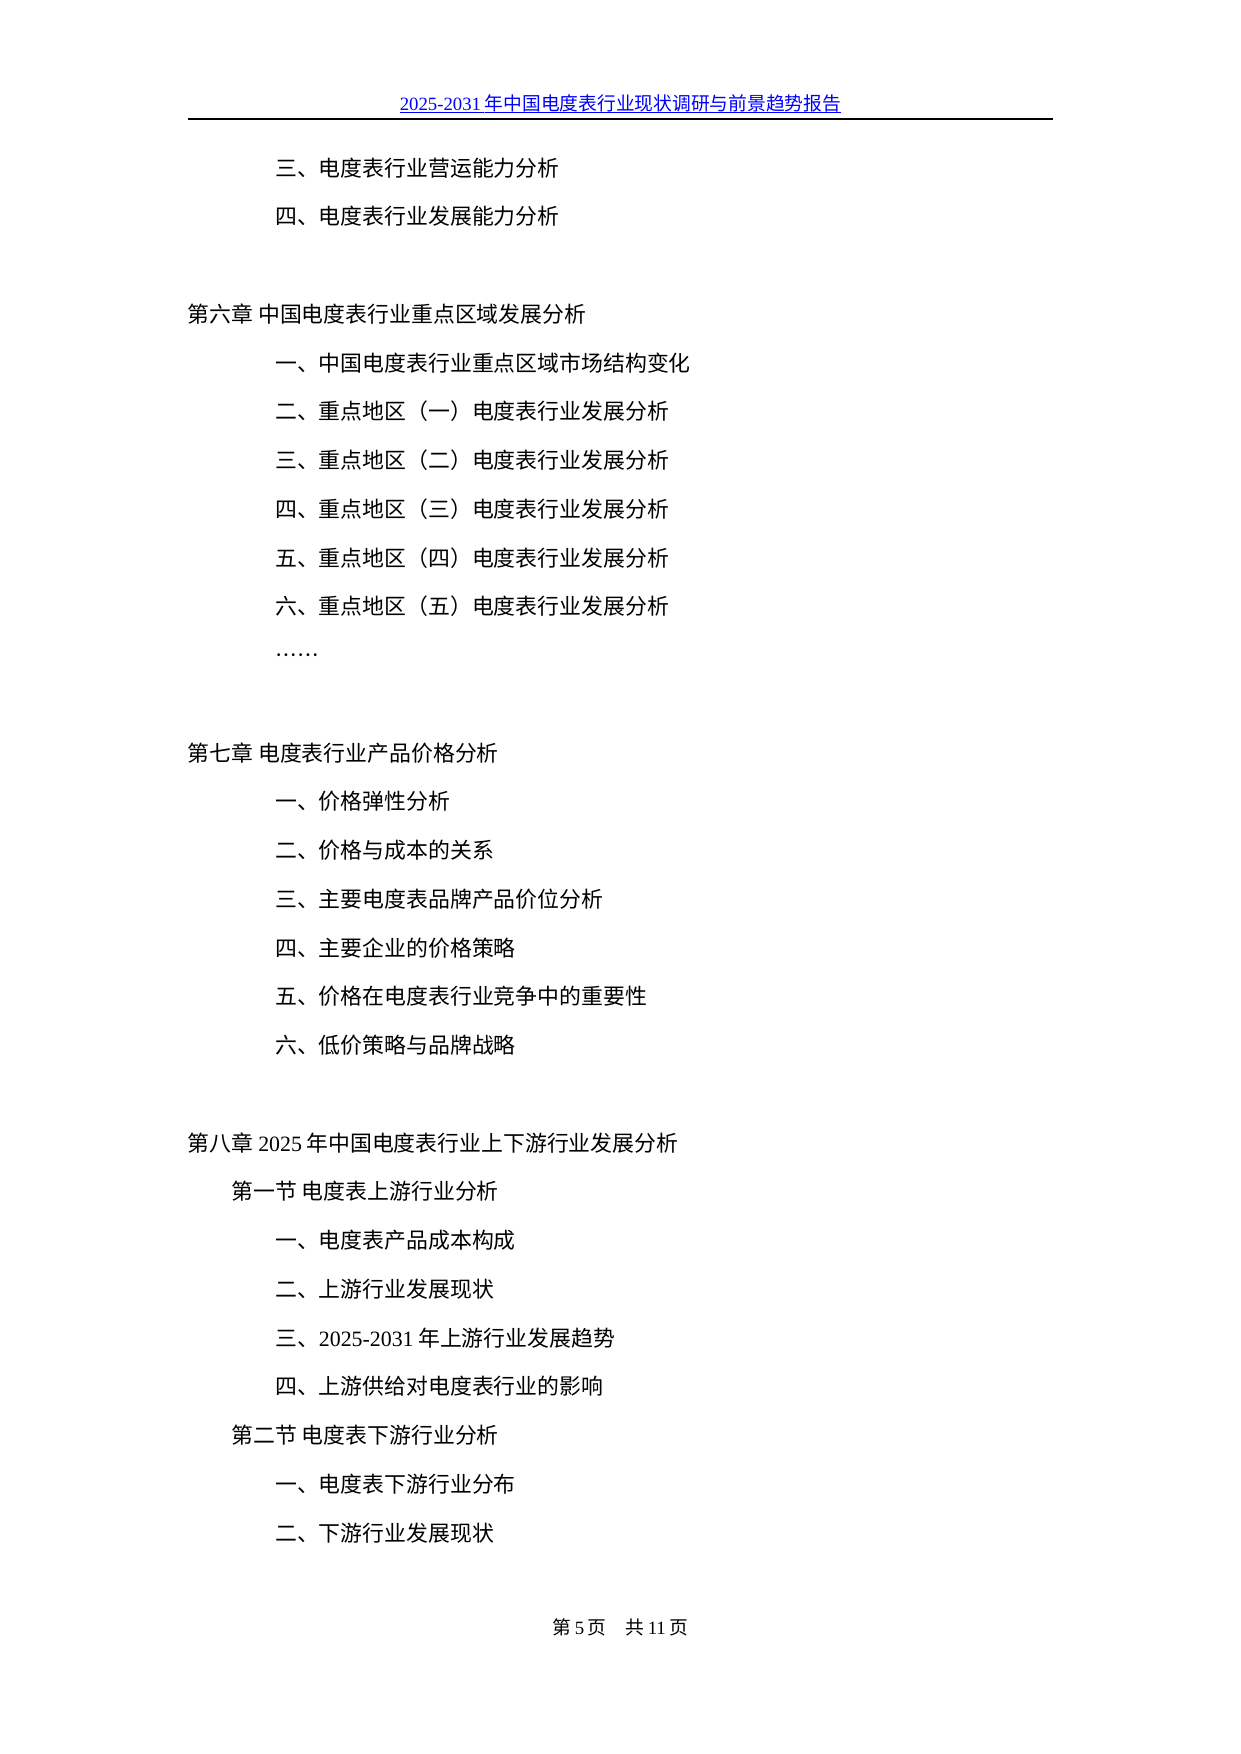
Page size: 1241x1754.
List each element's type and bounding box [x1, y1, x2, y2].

text [187, 150, 1053, 1548]
